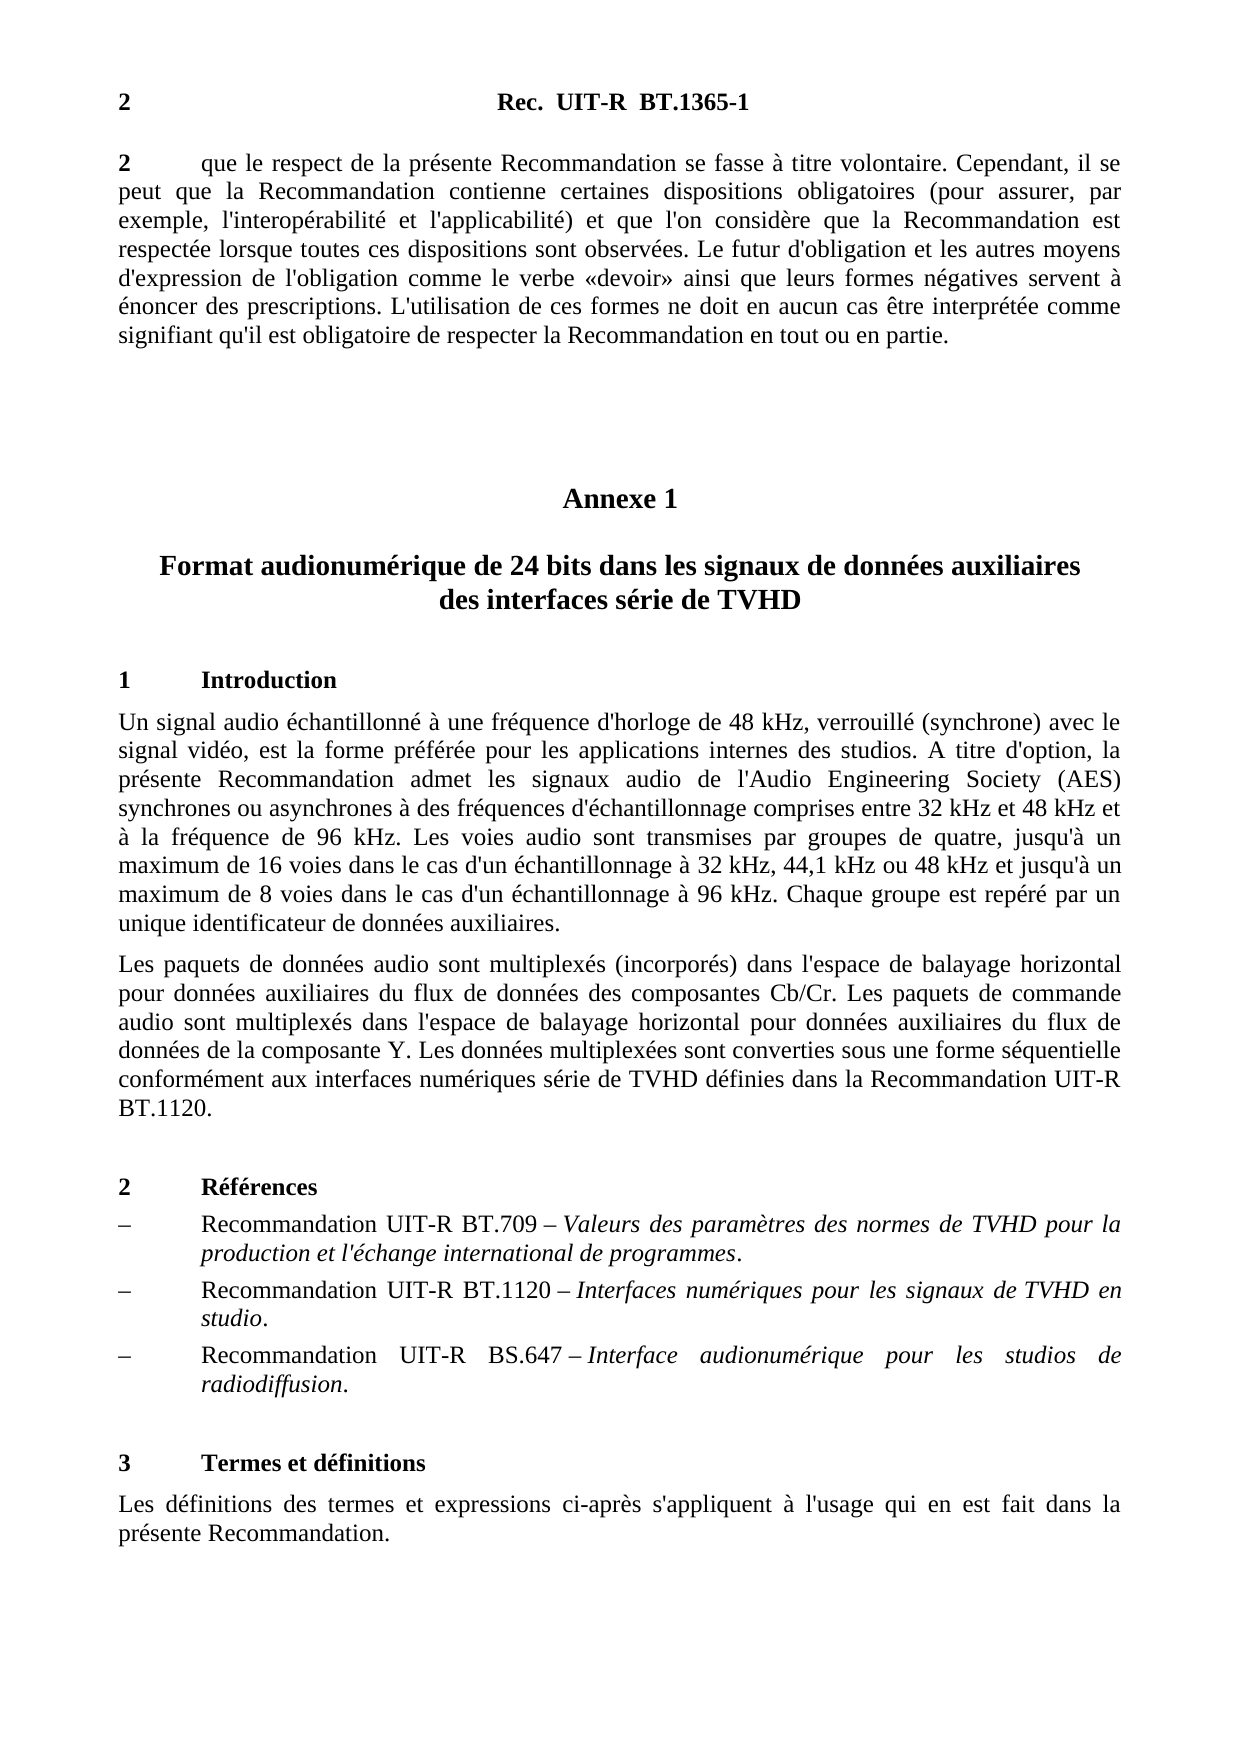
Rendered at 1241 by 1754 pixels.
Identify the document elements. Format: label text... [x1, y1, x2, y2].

text – Recommandation UIT-R BT.709 – Valeurs des paramètres des normes de TVHD pour la production et l'échange international de programmes. [118, 1209, 1122, 1266]
text 2 que le respect de la présente Recommandation se fasse à titre volontaire. Cependant, il se peut que la Recommandation contienne certaines dispositions obligatoires (pour assurer, par exemple, l'interopérabilité et l'applicabilité) et que l'on considère que la Recommandation est respectée lorsque toutes ces dispositions sont observées. Le futur d'obligation et les autres moyens d'expression de l'obligation comme le verbe «devoir» ainsi que leurs formes négatives servent à énoncer des prescriptions. L'utilisation de ces formes ne doit en aucun cas être interprétée comme signifiant qu'il est obligatoire de respecter la Recommandation en tout ou en partie. [118, 148, 1122, 349]
text Un signal audio échantillonné à une fréquence d'horloge de 48 kHz, verrouillé (synchrone) avec le signal vidéo, est la forme préférée pour les applications internes des studios. A titre d'option, la présente Recommandation admet les signaux audio de l'Audio Engineering Society (AES) synchrones ou asynchrones à des fréquences d'échantillonnage comprises entre 32 kHz et 48 kHz et à la fréquence de 96 kHz. Les voies audio sont transmises par groupes de quatre, jusqu'à un maximum de 16 voies dans le cas d'un échantillonnage à 32 kHz, 44,1 kHz ou 48 kHz et jusqu'à un maximum de 8 voies dans le cas d'un échantillonnage à 96 kHz. Chaque groupe est repéré par un unique identificateur de données auxiliaires. [118, 707, 1122, 937]
text Les définitions des termes et expressions ci-après s'appliquent à l'usage qui en est fait dans la présente Recommandation. [118, 1489, 1122, 1547]
text – Recommandation UIT-R BT.1120 – Interfaces numériques pour les signaux de TVHD en studio. [118, 1275, 1122, 1332]
subtitle 3 Termes et définitions [118, 1448, 1122, 1477]
text – Recommandation UIT-R BS.647 – Interface audionumérique pour les studios de radiodiffusion. [118, 1341, 1122, 1398]
text Les paquets de données audio sont multiplexés (incorporés) dans l'espace de balayage horizontal pour données auxiliaires du flux de données des composantes Cb/Cr. Les paquets de commande audio sont multiplexés dans l'espace de balayage horizontal pour données auxiliaires du flux de données de la composante Y. Les données multiplexées sont converties sous une forme séquentielle conformément aux interfaces numériques série de TVHD définies dans la Recommandation UIT-R BT.1120. [118, 949, 1122, 1122]
subtitle 1 Introduction [118, 666, 1122, 694]
subtitle 2 Références [118, 1172, 1122, 1201]
title Annexe 1 Format audionumérique de 24 bits dans les signaux de données auxiliaires des interfaces série de TVHD [118, 481, 1122, 616]
